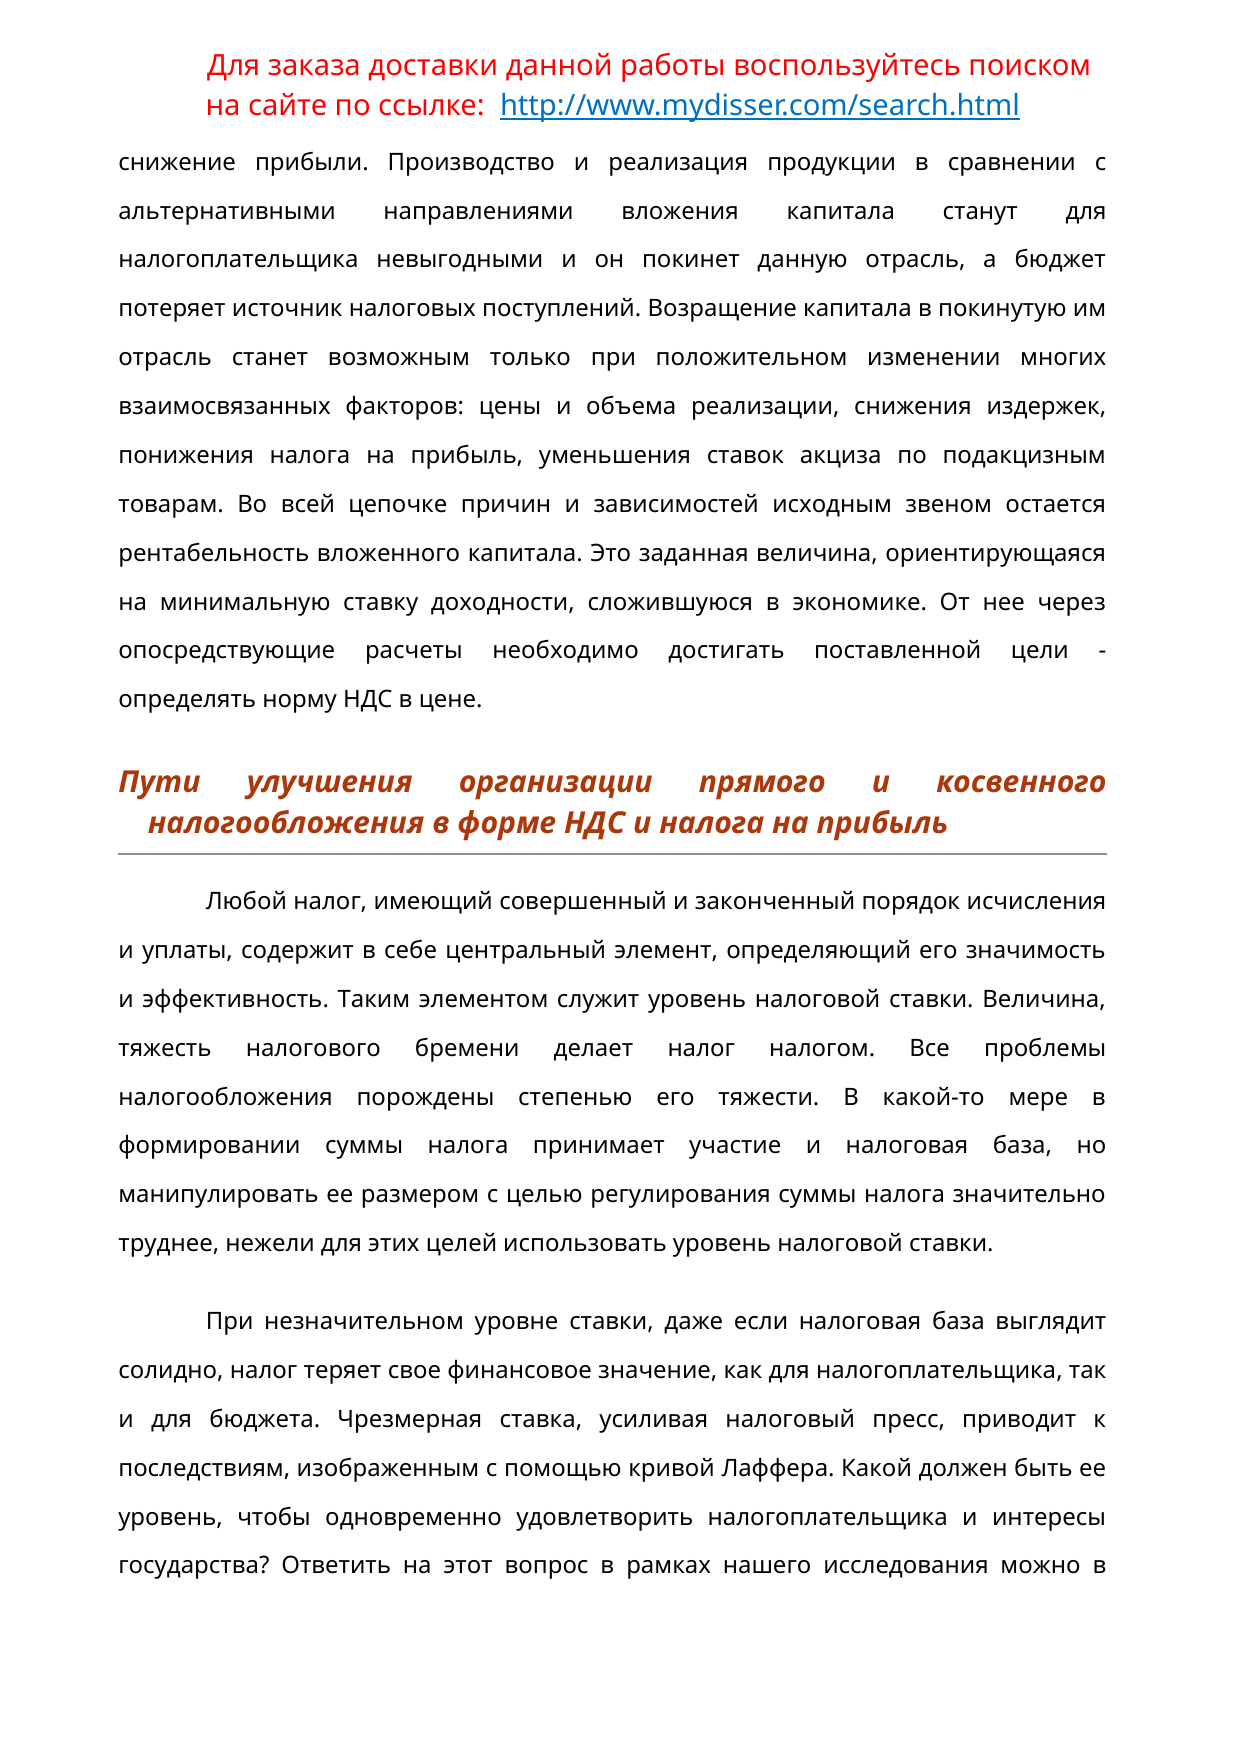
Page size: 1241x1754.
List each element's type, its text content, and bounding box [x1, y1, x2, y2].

text Любой налог, имеющий совершенный и законченный порядок исчисления и уплаты, содержит в себе центральный элемент, определяющий его значимость и эффективность. Таким элементом служит уровень налоговой ставки. Величина, тяжесть налогового бремени делает налог налогом. Все проблемы налогообложения порождены степенью его тяжести. В какой-то мере в формировании суммы налога принимает участие и налоговая база, но манипулировать ее размером с целью регулирования суммы налога значительно труднее, нежели для этих целей использовать уровень налоговой ставки. [118, 884, 1107, 1258]
subtitle Пути улучшения организации прямого и косвенного налогообложения в форме НДС и налога на прибыль [118, 760, 1107, 853]
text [118, 1304, 1107, 1581]
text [118, 144, 1107, 714]
